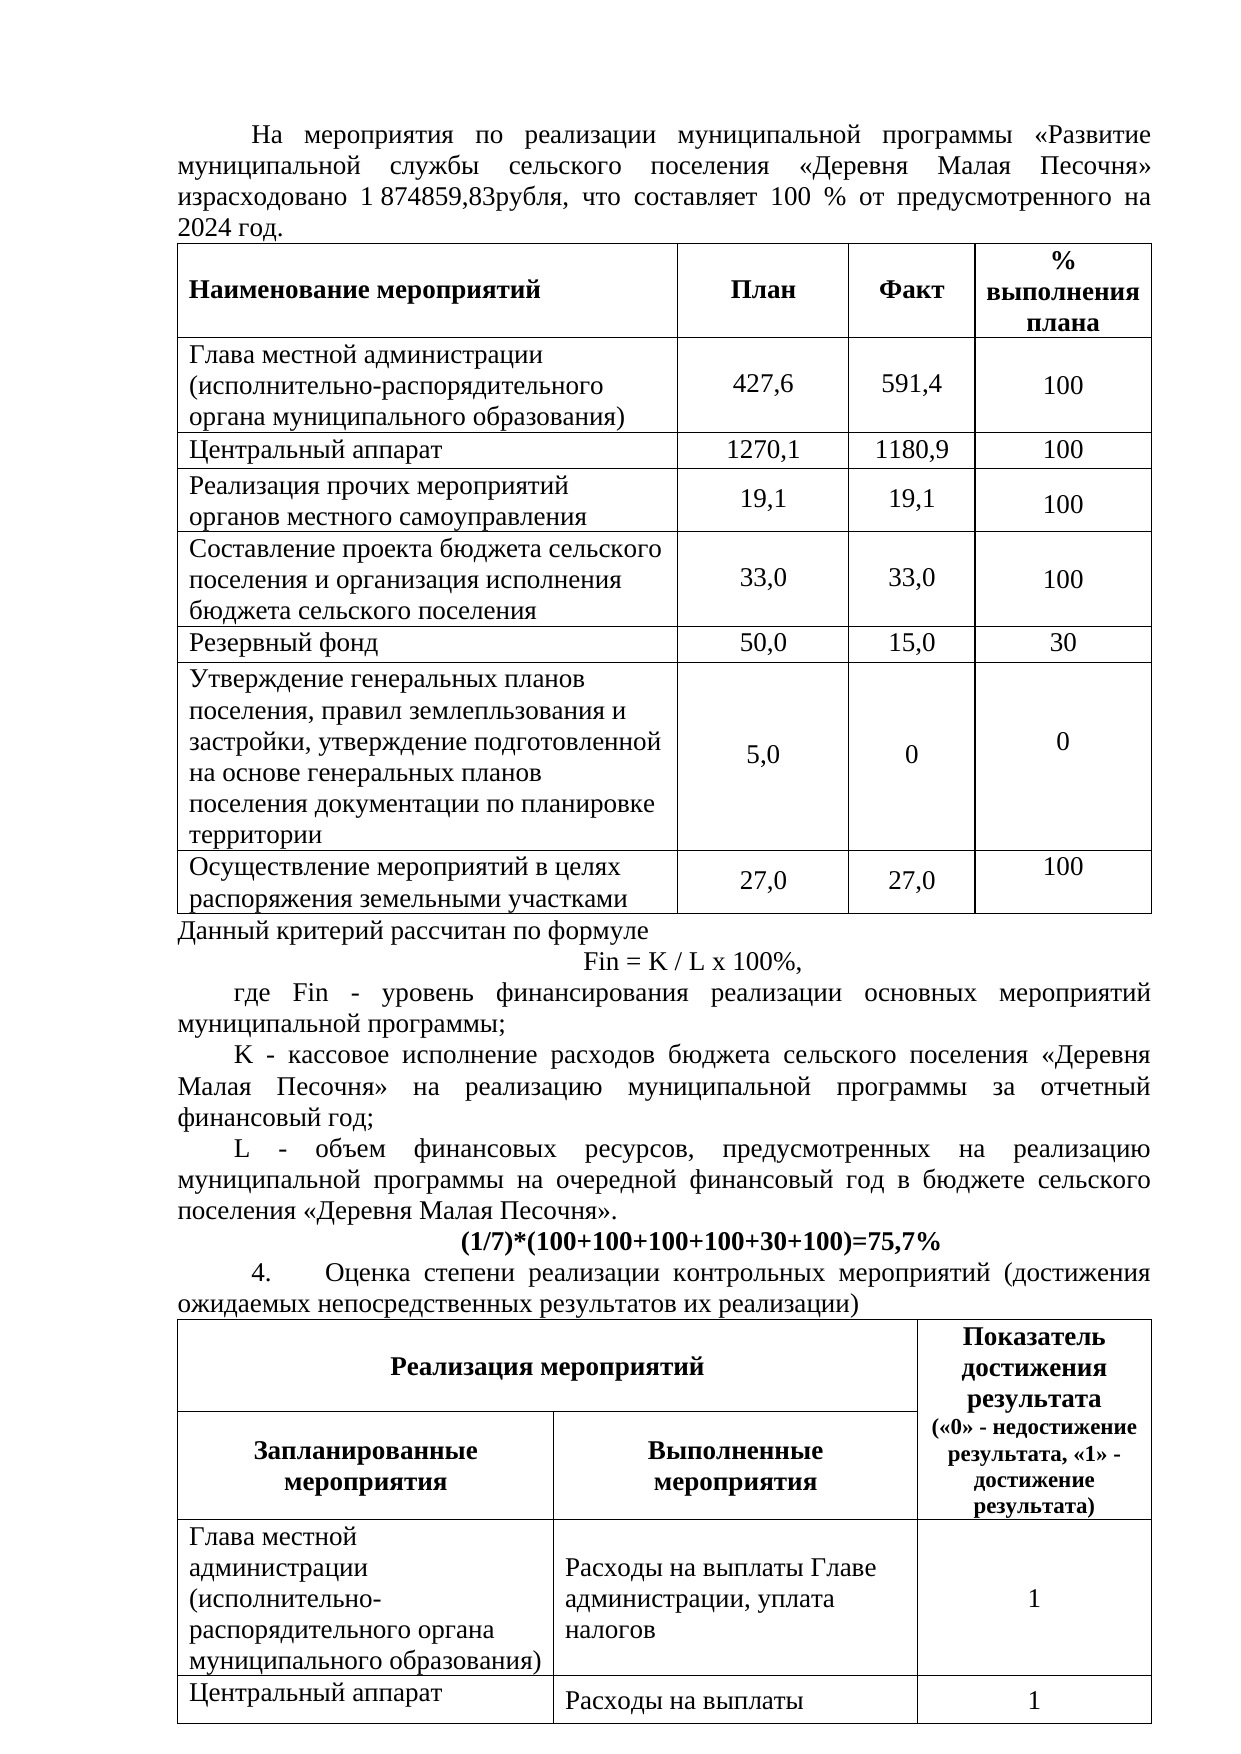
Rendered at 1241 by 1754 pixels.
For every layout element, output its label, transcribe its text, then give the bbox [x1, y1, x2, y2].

table_cell 30 [976, 627, 1151, 662]
table_cell 27,0 [678, 851, 848, 913]
table_cell 1 [918, 1520, 1151, 1675]
table_cell Утверждение генеральных планов поселения, правил землепльзования и застройки, утверждение подготовленной на основе генеральных планов поселения документации по планировке территории [178, 663, 677, 849]
table_cell Центральный аппарат [178, 433, 677, 468]
table_cell 5,0 [678, 663, 848, 849]
table_cell 27,0 [849, 851, 974, 913]
table_cell 33,0 [849, 532, 974, 626]
list На мероприятия по реализации муниципальной программы «Развитие муниципальной службы сельского поселения «Деревня Малая Песочня» израсходовано 1 874859,83рубля, что составляет 100 % от предусмотренного на 2024 год. [177, 118, 1152, 243]
table_cell Центральный аппарат [178, 1676, 553, 1723]
list Оценка степени реализации контрольных мероприятий (достижения ожидаемых непосредственных результатов их реализации) [177, 1256, 1152, 1319]
table_header Факт [849, 244, 974, 337]
table_cell 427,6 [678, 338, 848, 432]
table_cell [554, 1676, 917, 1723]
table_cell Расходы на выплаты Главе администрации, уплата налогов [554, 1520, 917, 1675]
table_cell 19,1 [849, 469, 974, 531]
table_cell 15,0 [849, 627, 974, 662]
list (1/7)*(100+100+100+100+30+100)=75,7% [251, 1225, 1152, 1256]
table_cell 100 [976, 433, 1151, 468]
table_header План [678, 244, 848, 337]
text где Fin - уровень финансирования реализации основных мероприятий муниципальной программы; [177, 976, 1152, 1038]
table_cell 0 [976, 663, 1151, 849]
table_cell Составление проекта бюджета сельского поселения и организация исполнения бюджета сельского поселения [178, 532, 677, 626]
table_header Показатель достижения результата («0» - недостижение результата, «1» - достижение результата) [918, 1320, 1151, 1519]
table_cell Осуществление мероприятий в целях распоряжения земельными участками [178, 851, 677, 913]
table_cell 19,1 [678, 469, 848, 531]
table_header Реализация мероприятий [178, 1320, 917, 1411]
table_header % выполнения плана [976, 244, 1151, 337]
table_cell 1180,9 [849, 433, 974, 468]
table_cell 100 [976, 532, 1151, 626]
table_cell 0 [849, 663, 974, 849]
table_cell 50,0 [678, 627, 848, 662]
table_cell 100 [976, 469, 1151, 531]
table_cell Глава местной администрации (исполнительно-распорядительного органа муниципального образования) [178, 338, 677, 432]
table_cell 100 [976, 851, 1151, 913]
text Fin = K / L x 100%, [177, 945, 1152, 976]
table_cell 33,0 [678, 532, 848, 626]
table_cell 591,4 [849, 338, 974, 432]
table_cell Реализация прочих мероприятий органов местного самоуправления [178, 469, 677, 531]
table_cell 1270,1 [678, 433, 848, 468]
table_cell Резервный фонд [178, 627, 677, 662]
table_header Наименование мероприятий [178, 244, 677, 337]
text L - объем финансовых ресурсов, предусмотренных на реализацию муниципальной программы на очередной финансовый год в бюджете сельского поселения «Деревня Малая Песочня». [177, 1132, 1152, 1225]
table_cell 100 [976, 338, 1151, 432]
text K - кассовое исполнение расходов бюджета сельского поселения «Деревня Малая Песочня» на реализацию муниципальной программы за отчетный финансовый год; [177, 1038, 1152, 1132]
table_cell Выполненные мероприятия [554, 1412, 917, 1519]
table_cell Глава местной администрации (исполнительно-распорядительного органа муниципального образования) [178, 1520, 553, 1675]
table_cell 1 [918, 1676, 1151, 1723]
table_cell Запланированные мероприятия [178, 1412, 553, 1519]
text Данный критерий рассчитан по формуле [177, 914, 1152, 945]
